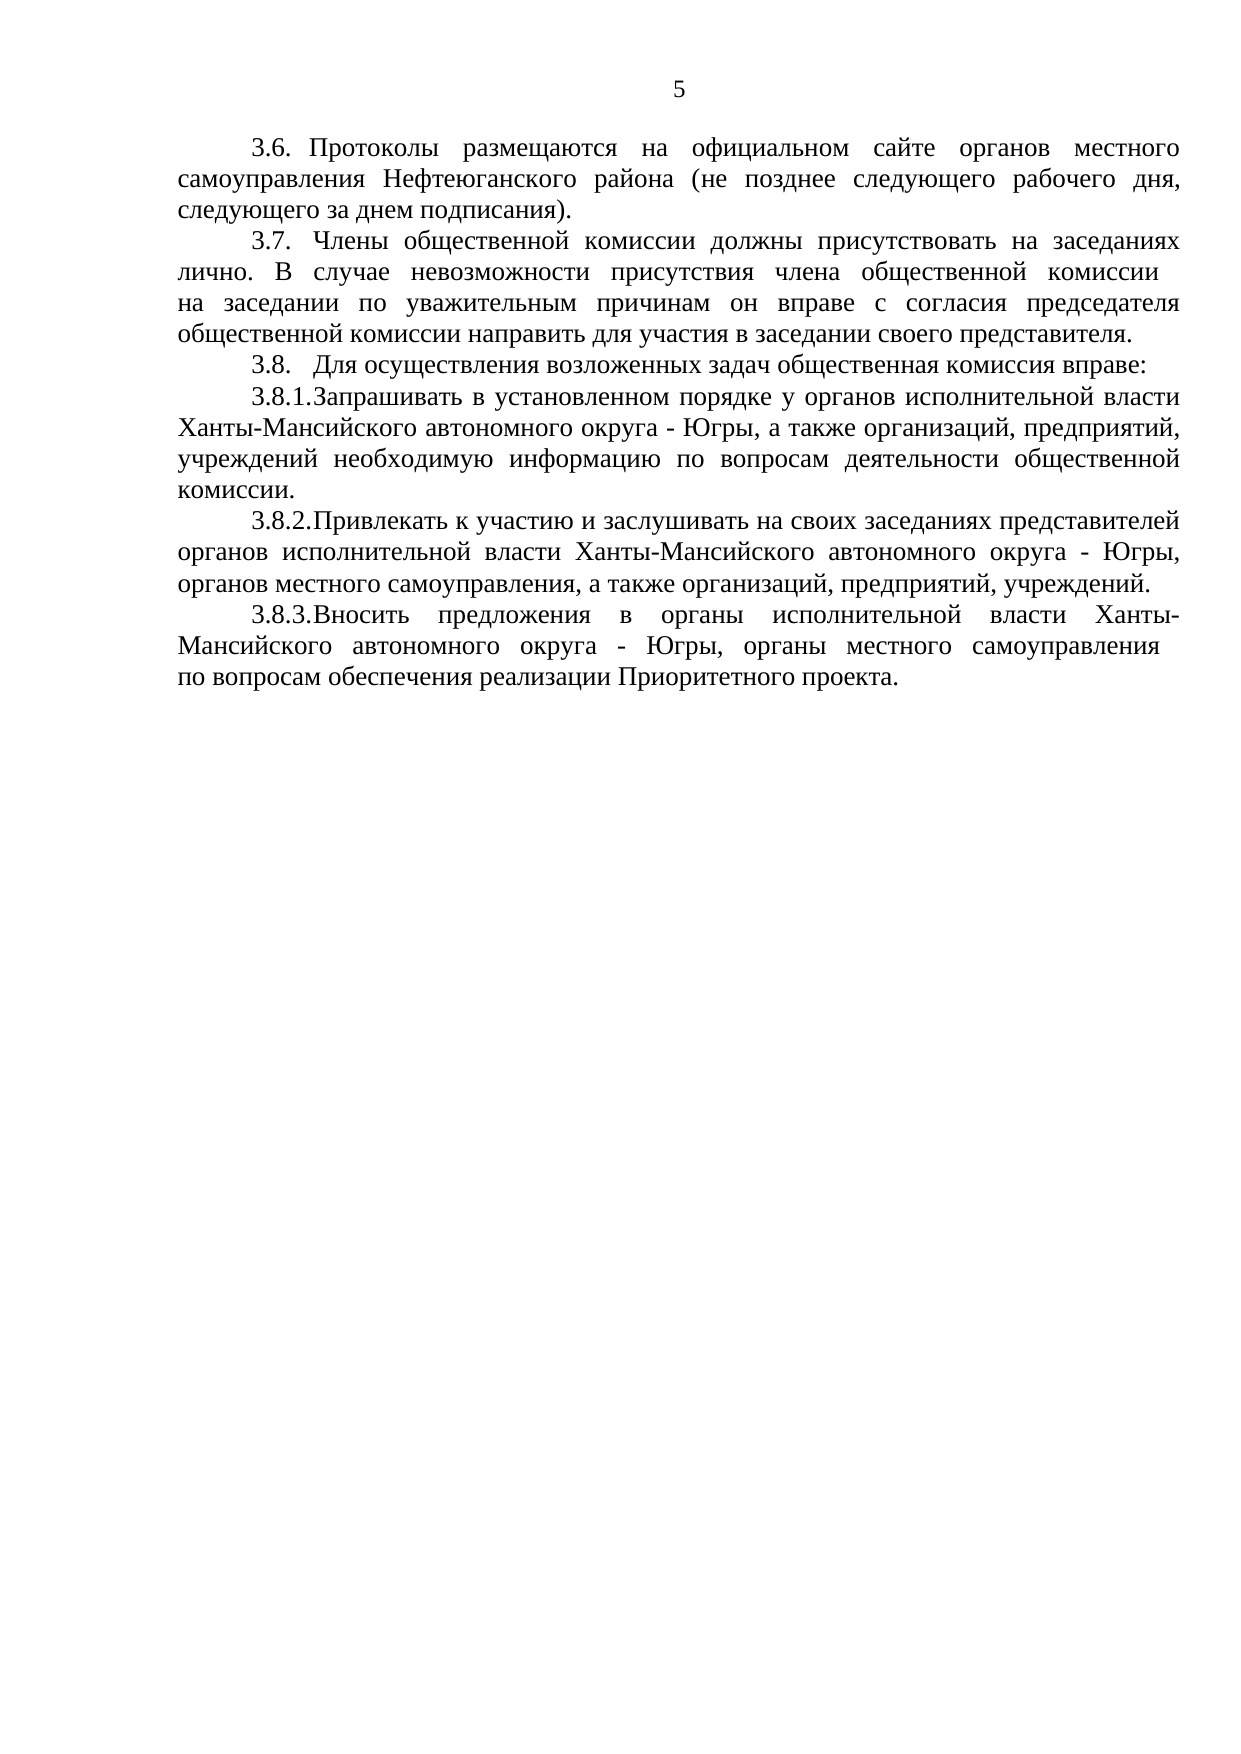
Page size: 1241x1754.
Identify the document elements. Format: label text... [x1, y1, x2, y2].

list Запрашивать в установленном порядке у органов исполнительной власти Ханты-Мансийского автономного округа - Югры, а также организаций, предприятий, учреждений необходимую информацию по вопросам деятельности общественной комиссии. [177, 380, 1181, 504]
list Члены общественной комиссии должны присутствовать на заседаниях лично. В случае невозможности присутствия члена общественной комиссии на заседании по уважительным причинам он вправе с согласия председателя общественной комиссии направить для участия в заседании своего представителя. [177, 224, 1181, 349]
list Протоколы размещаются на официальном сайте органов местного самоуправления Нефтеюганского района (не позднее следующего рабочего дня, следующего за днем подписания). [177, 131, 1181, 224]
list Вносить предложения в органы исполнительной власти Ханты-Мансийского автономного округа - Югры, органы местного самоуправления по вопросам обеспечения реализации Приоритетного проекта. [177, 598, 1181, 691]
list Для осуществления возложенных задач общественная комиссия вправе: [177, 349, 1181, 380]
list Привлекать к участию и заслушивать на своих заседаниях представителей органов исполнительной власти Ханты-Мансийского автономного округа - Югры, органов местного самоуправления, а также организаций, предприятий, учреждений. [177, 504, 1181, 598]
